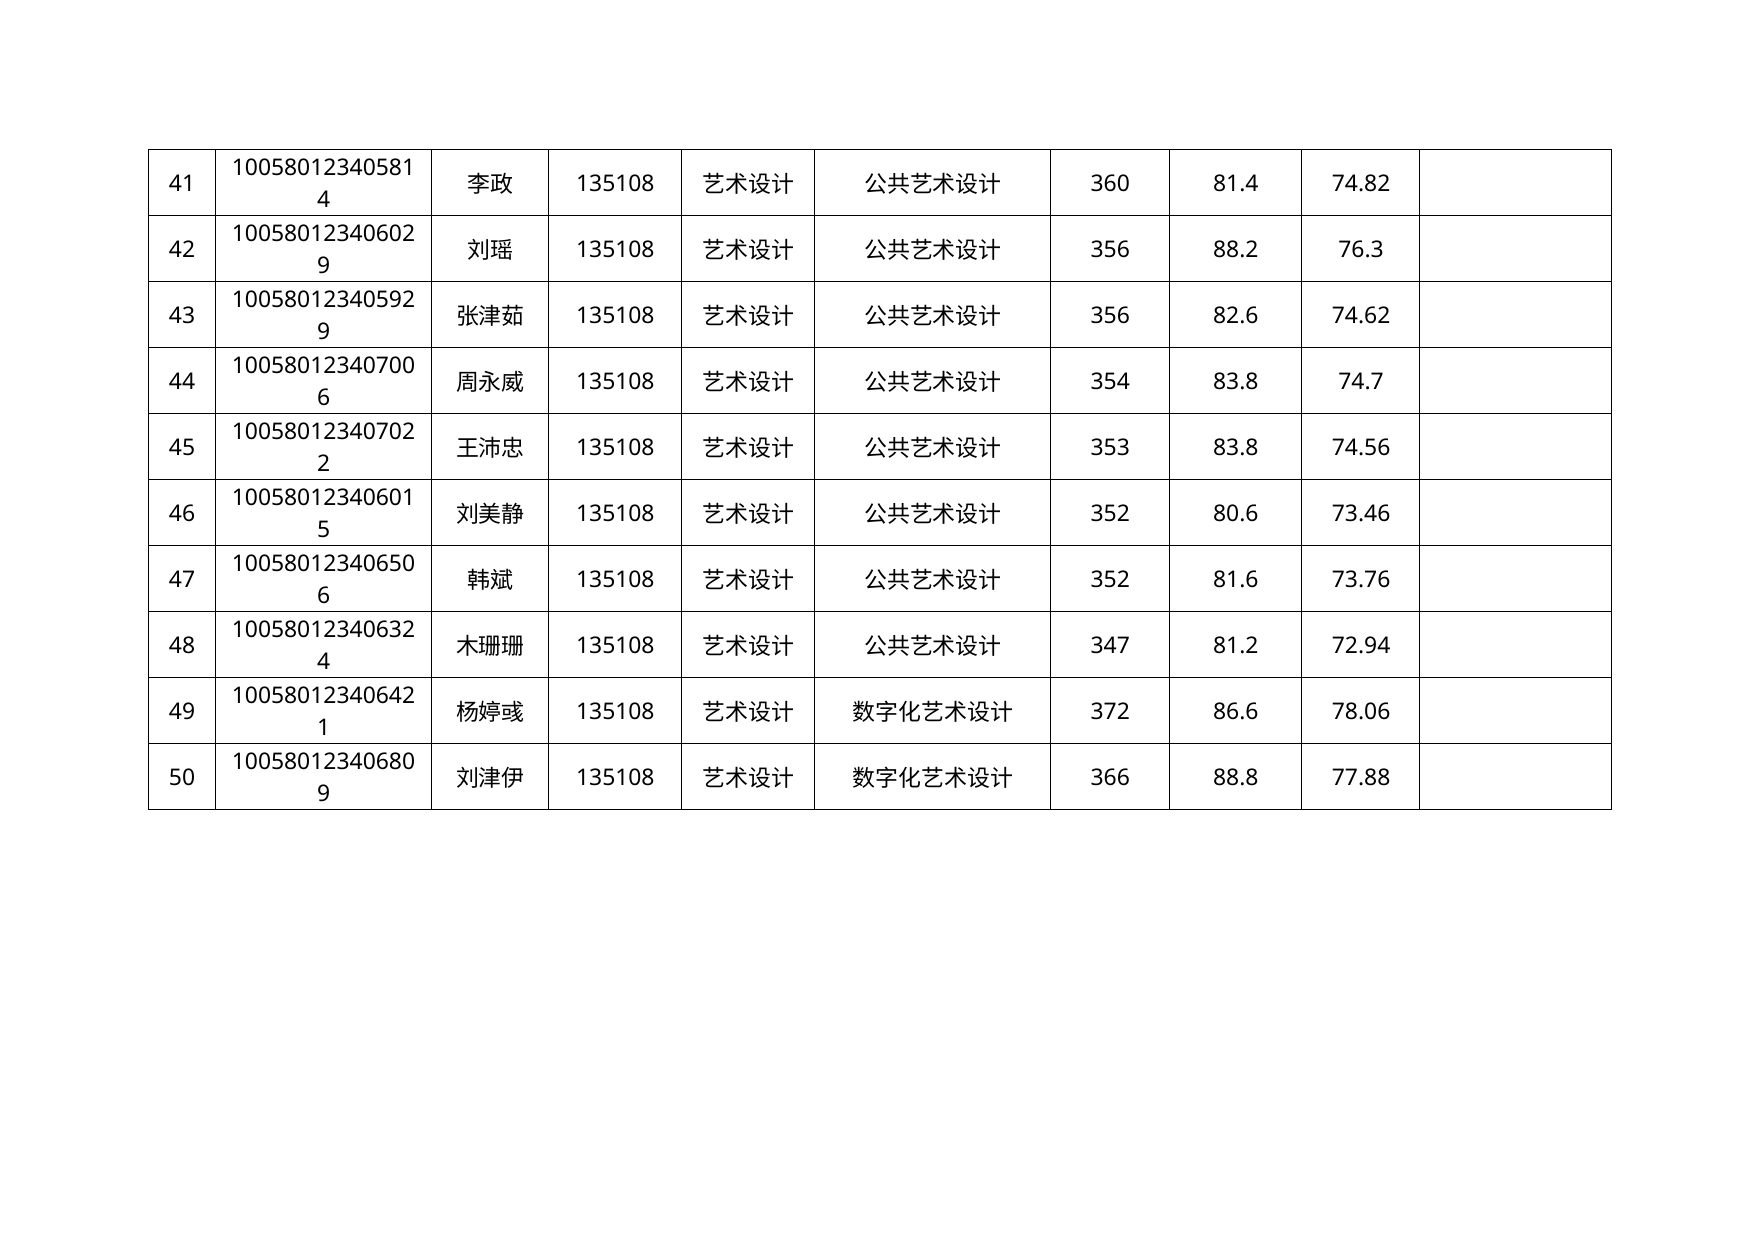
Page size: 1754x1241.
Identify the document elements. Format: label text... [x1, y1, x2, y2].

table_cell 艺术设计 [682, 612, 814, 677]
table_cell [1420, 150, 1611, 215]
table_cell 74.62 [1302, 282, 1419, 347]
table_cell 81.2 [1170, 612, 1301, 677]
table_cell 356 [1051, 216, 1169, 281]
table_cell 347 [1051, 612, 1169, 677]
table_cell 数字化艺术设计 [815, 744, 1050, 809]
table_cell 艺术设计 [682, 414, 814, 479]
table_cell 50 [149, 744, 215, 809]
table_cell 73.76 [1302, 546, 1419, 611]
table_cell 360 [1051, 150, 1169, 215]
table_cell 49 [149, 678, 215, 743]
table_cell 公共艺术设计 [815, 282, 1050, 347]
table_cell 78.06 [1302, 678, 1419, 743]
table_cell 86.6 [1170, 678, 1301, 743]
table_cell 艺术设计 [682, 348, 814, 413]
table_cell 杨婷彧 [432, 678, 548, 743]
table_cell 46 [149, 480, 215, 545]
table_cell 82.6 [1170, 282, 1301, 347]
table_cell 135108 [549, 414, 681, 479]
table_cell 100580123406029 [216, 216, 431, 281]
table_cell [1420, 546, 1611, 611]
table_cell 45 [149, 414, 215, 479]
table_cell [1420, 216, 1611, 281]
table_cell 76.3 [1302, 216, 1419, 281]
table_cell 135108 [549, 216, 681, 281]
table_cell 83.8 [1170, 414, 1301, 479]
table_cell 44 [149, 348, 215, 413]
table_cell 88.2 [1170, 216, 1301, 281]
table_cell 100580123405814 [216, 150, 431, 215]
table_cell [1420, 348, 1611, 413]
table_cell 135108 [549, 678, 681, 743]
table_cell 刘瑶 [432, 216, 548, 281]
table_cell 80.6 [1170, 480, 1301, 545]
table_cell 352 [1051, 480, 1169, 545]
table_cell [1420, 480, 1611, 545]
table_cell 135108 [549, 744, 681, 809]
table_cell 100580123405929 [216, 282, 431, 347]
table_cell 77.88 [1302, 744, 1419, 809]
table_cell [1420, 282, 1611, 347]
table_cell 王沛忠 [432, 414, 548, 479]
table_cell 100580123406324 [216, 612, 431, 677]
table_cell 74.56 [1302, 414, 1419, 479]
table_cell 41 [149, 150, 215, 215]
table_cell 135108 [549, 612, 681, 677]
table_cell 47 [149, 546, 215, 611]
table_cell 135108 [549, 546, 681, 611]
table_cell 艺术设计 [682, 546, 814, 611]
table_cell 83.8 [1170, 348, 1301, 413]
table_cell 354 [1051, 348, 1169, 413]
table_cell [1420, 744, 1611, 809]
table_cell 366 [1051, 744, 1169, 809]
table_cell 艺术设计 [682, 678, 814, 743]
table_cell 100580123407022 [216, 414, 431, 479]
table_cell 张津茹 [432, 282, 548, 347]
table_cell 公共艺术设计 [815, 348, 1050, 413]
table_cell 刘美静 [432, 480, 548, 545]
table_cell 81.4 [1170, 150, 1301, 215]
table_cell 公共艺术设计 [815, 414, 1050, 479]
table_cell 135108 [549, 150, 681, 215]
table_cell 艺术设计 [682, 744, 814, 809]
table_cell 艺术设计 [682, 216, 814, 281]
table_cell 353 [1051, 414, 1169, 479]
table_cell 352 [1051, 546, 1169, 611]
table_cell 81.6 [1170, 546, 1301, 611]
table_cell 公共艺术设计 [815, 480, 1050, 545]
table_cell 42 [149, 216, 215, 281]
table_cell 74.82 [1302, 150, 1419, 215]
table_cell 100580123406015 [216, 480, 431, 545]
table_cell 艺术设计 [682, 282, 814, 347]
table_cell 木珊珊 [432, 612, 548, 677]
table_cell 公共艺术设计 [815, 150, 1050, 215]
table_cell 135108 [549, 282, 681, 347]
table_cell 100580123406809 [216, 744, 431, 809]
table_cell 73.46 [1302, 480, 1419, 545]
table_cell 88.8 [1170, 744, 1301, 809]
table_cell 数字化艺术设计 [815, 678, 1050, 743]
table_cell 356 [1051, 282, 1169, 347]
table_cell 43 [149, 282, 215, 347]
table_cell 公共艺术设计 [815, 216, 1050, 281]
table_cell 74.7 [1302, 348, 1419, 413]
table_cell 李政 [432, 150, 548, 215]
table_cell 372 [1051, 678, 1169, 743]
table_cell 周永威 [432, 348, 548, 413]
table_cell 艺术设计 [682, 480, 814, 545]
table_cell 135108 [549, 348, 681, 413]
table_cell 韩斌 [432, 546, 548, 611]
table_cell 刘津伊 [432, 744, 548, 809]
table_cell 艺术设计 [682, 150, 814, 215]
table_cell 100580123407006 [216, 348, 431, 413]
table_cell 100580123406421 [216, 678, 431, 743]
table_cell 135108 [549, 480, 681, 545]
table_cell [1420, 414, 1611, 479]
table_cell 公共艺术设计 [815, 612, 1050, 677]
table_cell 公共艺术设计 [815, 546, 1050, 611]
table_cell 48 [149, 612, 215, 677]
table_cell [1420, 612, 1611, 677]
table_cell [1420, 678, 1611, 743]
table_cell 72.94 [1302, 612, 1419, 677]
table_cell 100580123406506 [216, 546, 431, 611]
